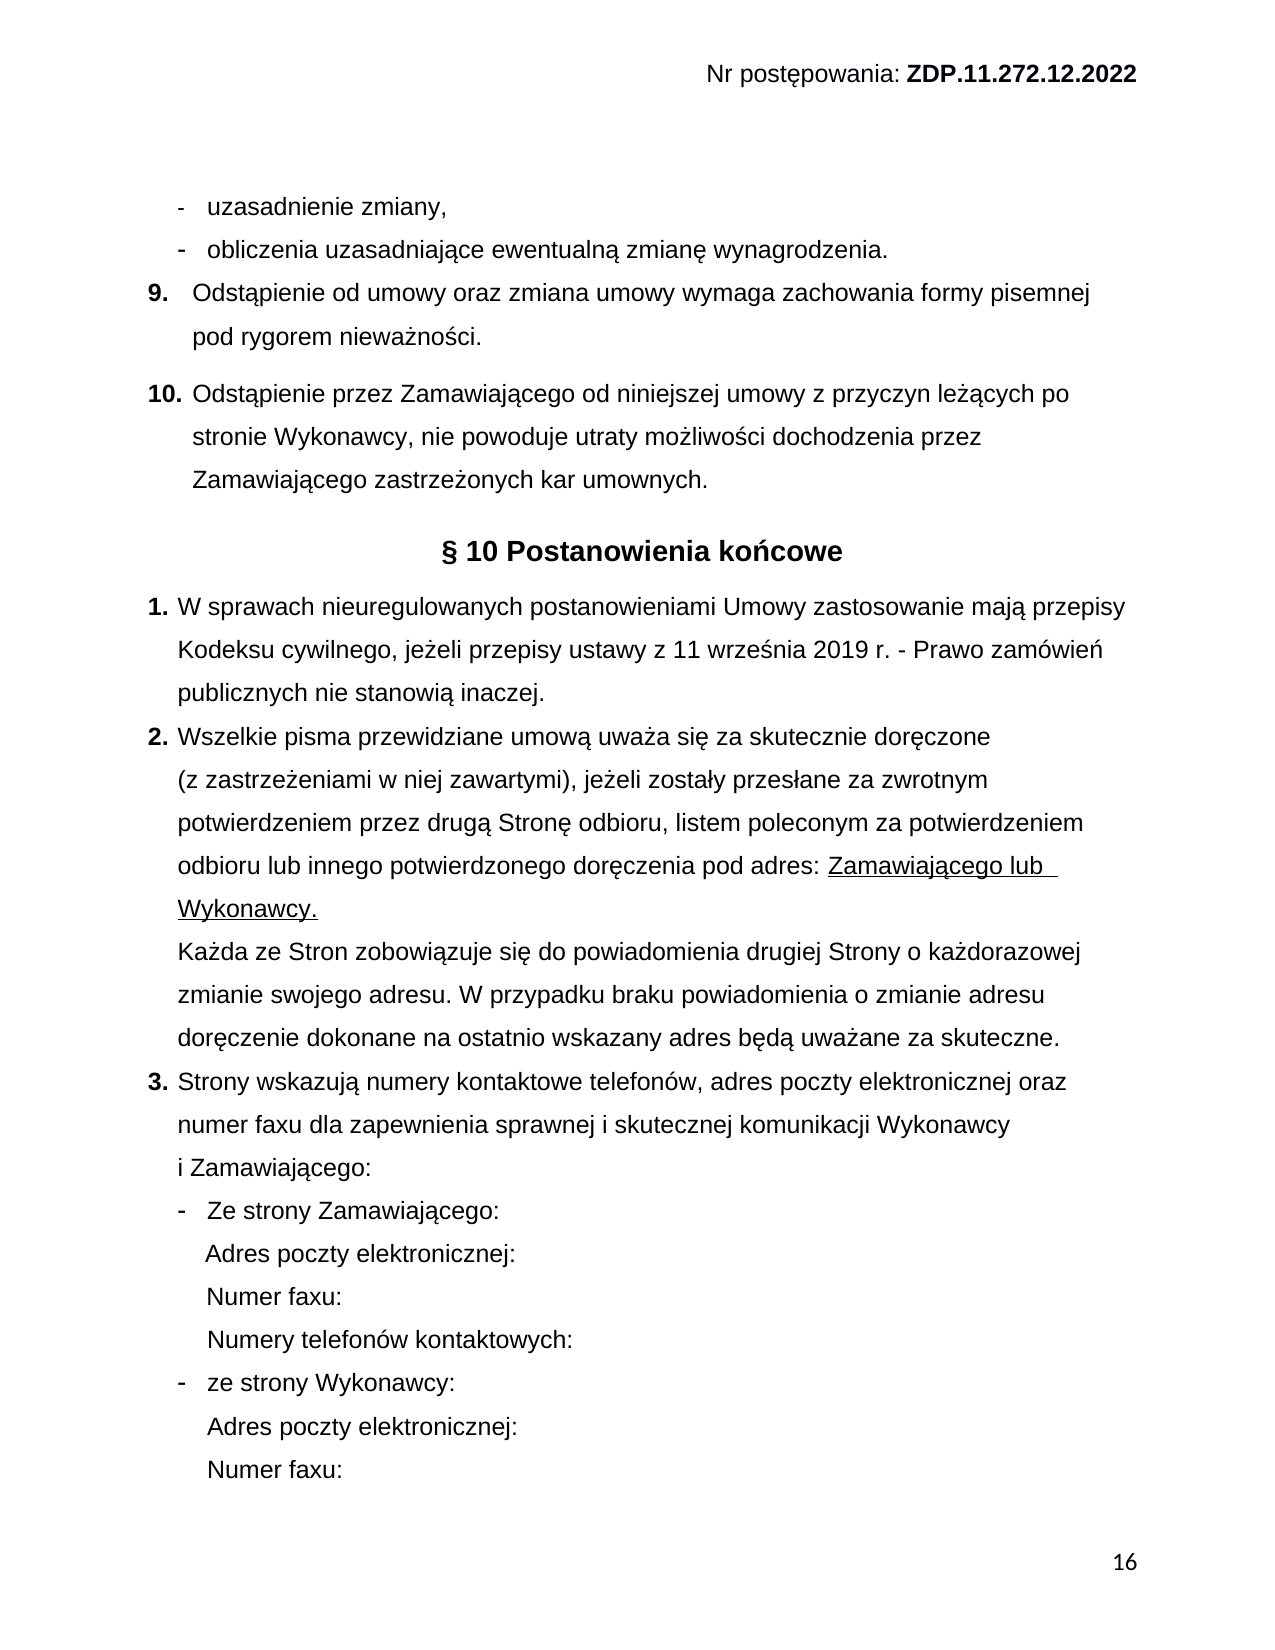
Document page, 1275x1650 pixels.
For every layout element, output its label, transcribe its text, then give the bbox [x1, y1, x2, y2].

list obliczenia uzasadniające ewentualną zmianę wynagrodzenia. [177, 235, 1137, 264]
list Ze strony Zamawiającego: [177, 1196, 1137, 1225]
list Strony wskazują numery kontaktowe telefonów, adres poczty elektronicznej oraz numer faxu dla zapewnienia sprawnej i skutecznej komunikacji Wykonawcy i Zamawiającego: [148, 1066, 1137, 1181]
list Odstąpienie przez Zamawiającego od niniejszej umowy z przyczyn leżących po stronie Wykonawcy, nie powoduje utraty możliwości dochodzenia przez Zamawiającego zastrzeżonych kar umownych. [148, 379, 1137, 494]
list Odstąpienie od umowy oraz zmiana umowy wymaga zachowania formy pisemnej pod rygorem nieważności. [148, 278, 1137, 350]
text Adres poczty elektronicznej: [207, 1412, 1137, 1440]
subtitle § 10 Postanowienia końcowe [148, 533, 1137, 567]
list W sprawach nieuregulowanych postanowieniami Umowy zastosowanie mają przepisy Kodeksu cywilnego, jeżeli przepisy ustawy z 11 września 2019 r. - Prawo zamówień publicznych nie stanowią inaczej. [148, 592, 1137, 707]
list uzasadnienie zmiany, [177, 192, 1137, 221]
text Każda ze Stron zobowiązuje się do powiadomienia drugiej Strony o każdorazowej zmianie swojego adresu. W przypadku braku powiadomienia o zmianie adresu doręczenie dokonane na ostatnio wskazany adres będą uważane za skuteczne. [177, 937, 1137, 1052]
list Wszelkie pisma przewidziane umową uważa się za skutecznie doręczone (z zastrzeżeniami w niej zawartymi), jeżeli zostały przesłane za zwrotnym potwierdzeniem przez drugą Stronę odbioru, listem poleconym za potwierdzeniem odbioru lub innego potwierdzonego doręczenia pod adres: Zamawiającego lub Wykonawcy. [148, 721, 1137, 923]
text Numer faxu: [206, 1282, 1137, 1311]
text Numer faxu: [207, 1455, 1137, 1483]
list ze strony Wykonawcy: [177, 1368, 1137, 1397]
text Numery telefonów kontaktowych: [207, 1325, 1137, 1354]
text Adres poczty elektronicznej: [205, 1239, 1137, 1268]
